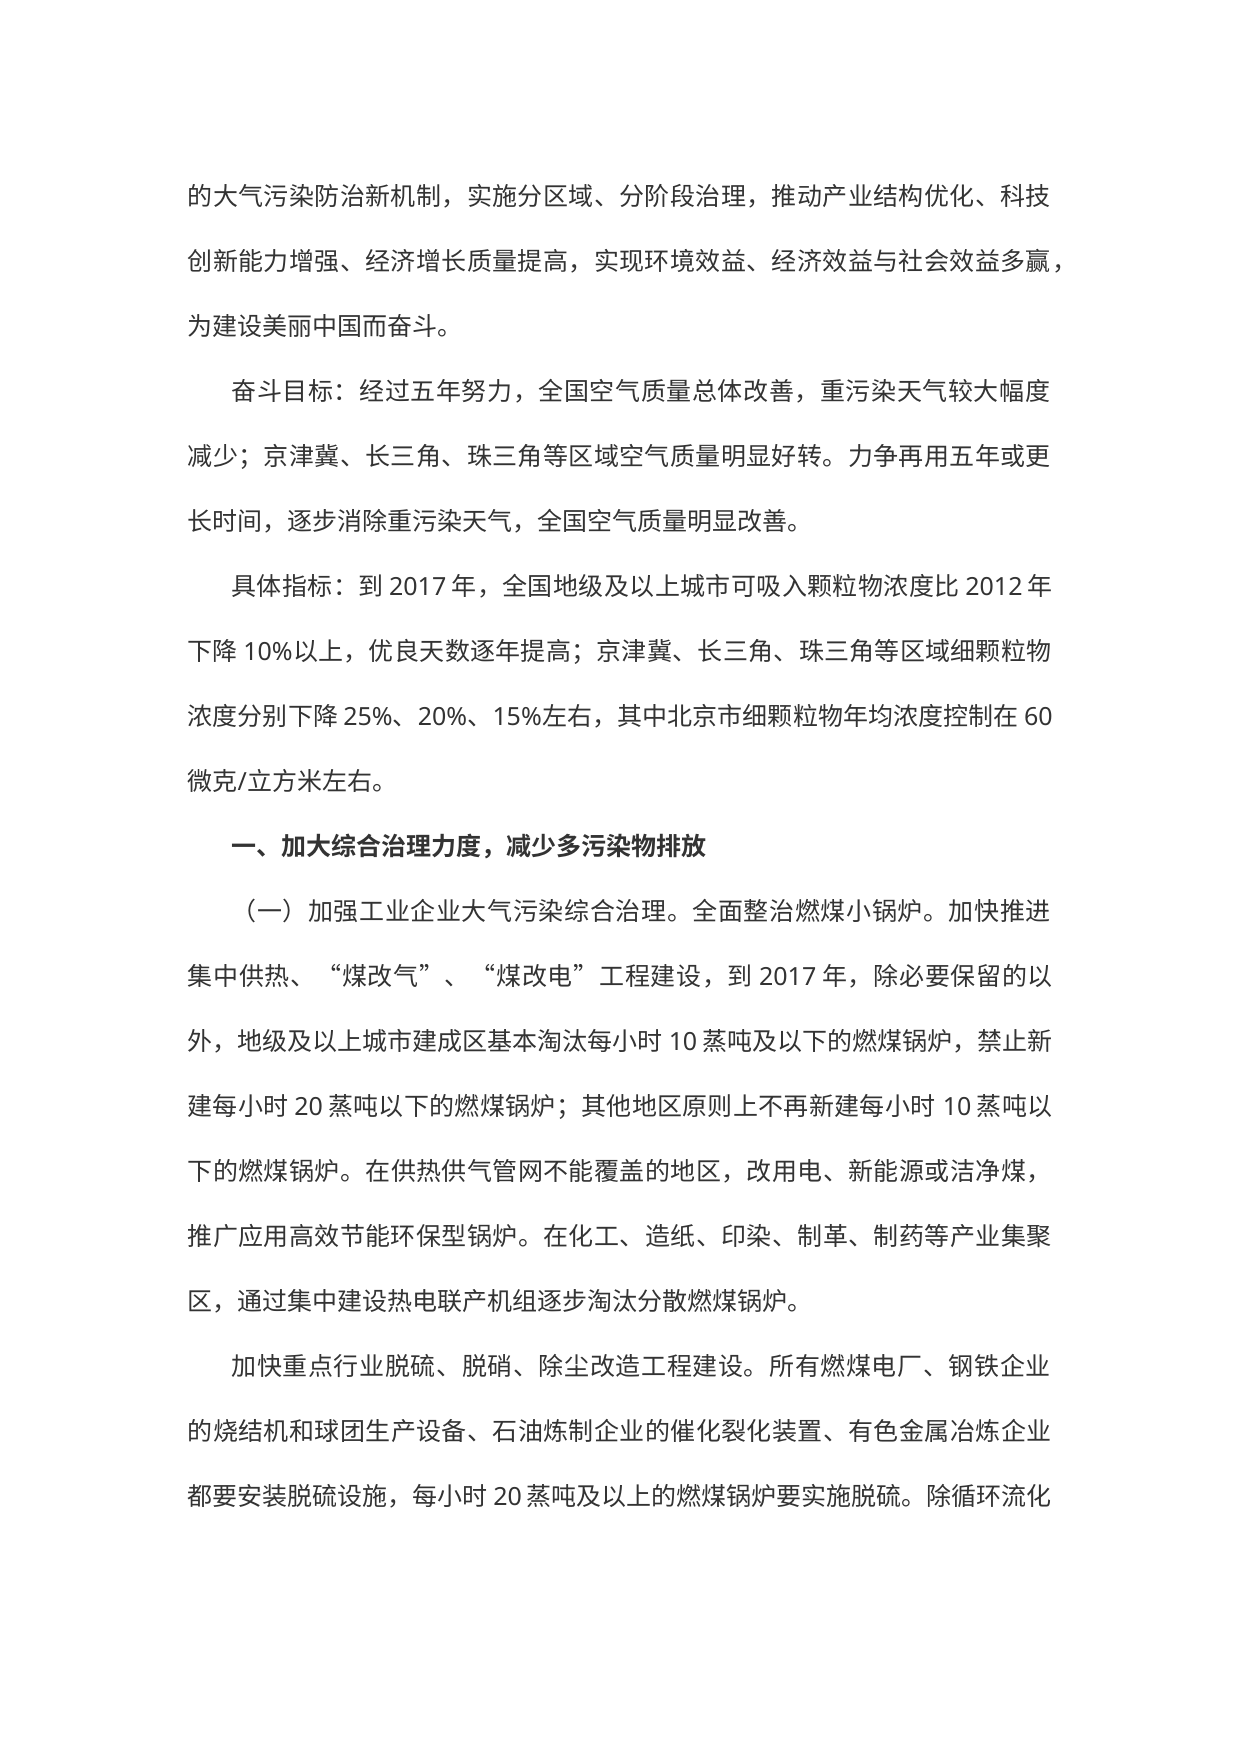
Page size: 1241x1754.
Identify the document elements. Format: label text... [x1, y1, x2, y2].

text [187, 162, 1053, 357]
text 一、加大综合治理力度，减少多污染物排放 [187, 812, 1053, 877]
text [187, 1332, 1053, 1527]
text 具体指标：到2017年，全国地级及以上城市可吸入颗粒物浓度比2012年下降10%以上，优良天数逐年提高；京津冀、长三角、珠三角等区域细颗粒物浓度分别下降25%、20%、15%左右，其中北京市细颗粒物年均浓度控制在60微克/立方米左右。 [187, 552, 1053, 812]
text （一）加强工业企业大气污染综合治理。全面整治燃煤小锅炉。加快推进集中供热、“煤改气”、“煤改电”工程建设，到2017年，除必要保留的以外，地级及以上城市建成区基本淘汰每小时10蒸吨及以下的燃煤锅炉，禁止新建每小时20蒸吨以下的燃煤锅炉；其他地区原则上不再新建每小时10蒸吨以下的燃煤锅炉。在供热供气管网不能覆盖的地区，改用电、新能源或洁净煤，推广应用高效节能环保型锅炉。在化工、造纸、印染、制革、制药等产业集聚区，通过集中建设热电联产机组逐步淘汰分散燃煤锅炉。 [187, 877, 1053, 1332]
text 奋斗目标：经过五年努力，全国空气质量总体改善，重污染天气较大幅度减少；京津冀、长三角、珠三角等区域空气质量明显好转。力争再用五年或更长时间，逐步消除重污染天气，全国空气质量明显改善。 [187, 357, 1053, 552]
